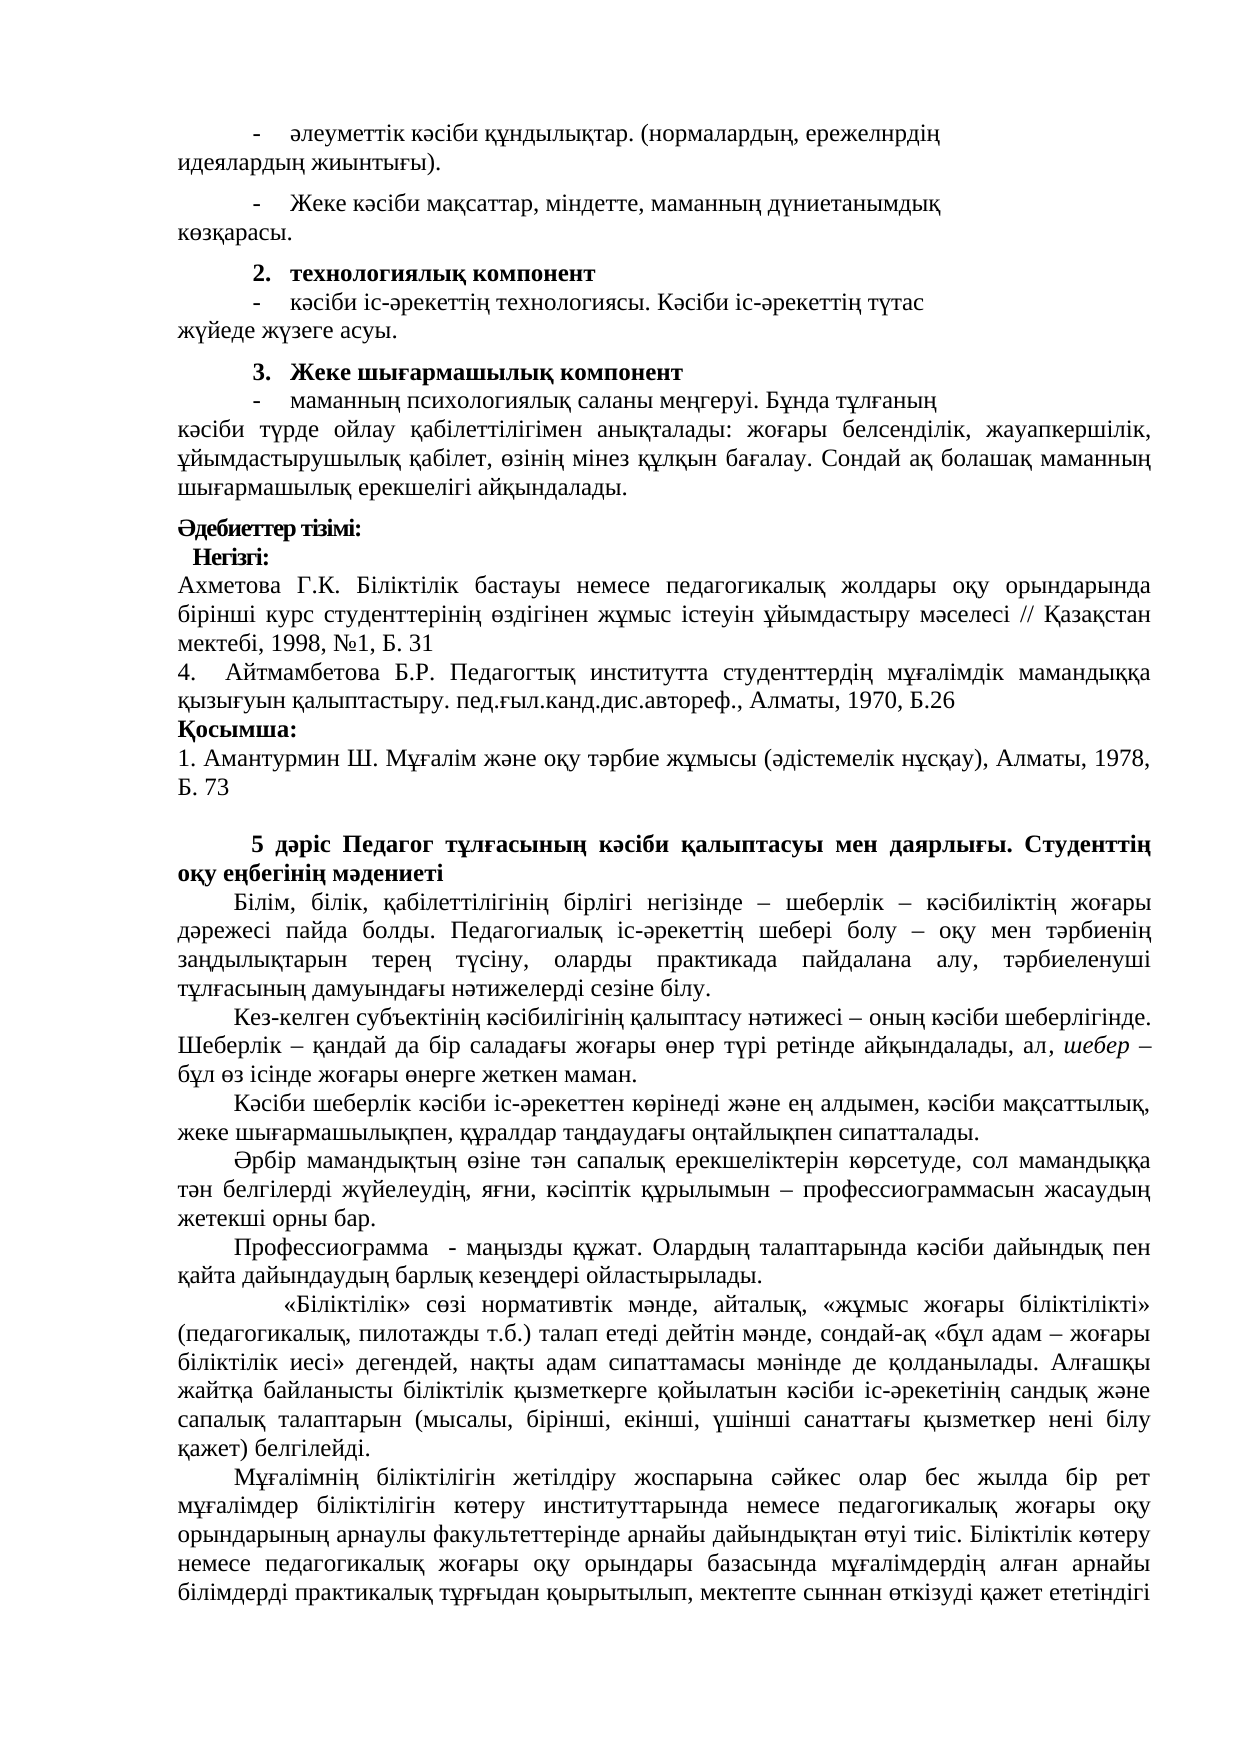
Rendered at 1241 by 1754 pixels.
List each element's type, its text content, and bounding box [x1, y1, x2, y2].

text Кәсіби шеберлік кәсіби іс-әрекеттен көрінеді және ең алдымен, кәсіби мақсаттылық, жеке шығармашылықпен, құралдар таңдаудағы оңтайлықпен сипатталады. [177, 1088, 1152, 1146]
text Әдебиеттер тізімі: [177, 513, 1152, 542]
text Негізгі: [177, 542, 1152, 571]
text Білім, білік, қабілеттілігінің бірлігі негізінде – шеберлік – кәсібиліктің жоғары дәрежесі пайда болды. Педагогиалық іс-әрекеттің шебері болу – оқу мен тәрбиенің заңдылықтарын терең түсіну, оларды практикада пайдалана алу, тәрбиеленуші тұлғасының дамуындағы нәтижелерді сезіне білу. [177, 887, 1152, 1002]
text Профессиограмма - маңызды құжат. Олардың талаптарында кәсіби дайындық пен қайта дайындаудың барлық кезеңдері ойластырылады. [177, 1232, 1152, 1289]
list кәсіби іс-әрекеттің технологиясы. Кәсіби іс-әрекеттің түтас [252, 287, 1152, 316]
text 5 дәріс Педагог тұлғасының кәсіби қалыптасуы мен даярлығы. Студенттің оқу еңбегінің мәдениеті [177, 829, 1152, 887]
text 1. Амантурмин Ш. Мұғалім және оқу тәрбие жұмысы (әдістемелік нұсқау), Алматы, 1978, Б. 73 [177, 743, 1152, 801]
text идеялардың жиынтығы). [177, 147, 1152, 176]
text Әрбір мамандықтың өзіне тән сапалық ерекшеліктерін көрсетуде, сол мамандыққа тән белгілерді жүйелеудің, яғни, кәсіптік құрылымын – профессиограммасын жасаудың жетекші орны бар. [177, 1146, 1152, 1232]
list маманның психологиялық саланы меңгеруі. Бұнда тұлғаның [252, 386, 1152, 414]
text көзқарасы. [177, 217, 1152, 246]
text «Біліктілік» сөзі нормативтік мәнде, айталық, «жұмыс жоғары біліктілікті» (педагогикалық, пилотажды т.б.) талап етеді дейтін мәнде, сондай-ақ «бұл адам – жоғары біліктілік иесі» дегендей, нақты адам сипаттамасы мәнінде де қолданылады. Алғашқы жайтқа байланысты біліктілік қызметкерге қойылатын кәсіби іс-әрекетінің сандық және сапалық талаптарын (мысалы, бірінші, екінші, үшінші санаттағы қызметкер нені білу қажет) белгілейді. [177, 1289, 1152, 1462]
list Жеке кәсіби мақсаттар, міндетте, маманның дүниетанымдық [252, 188, 1152, 217]
text Қосымша: [177, 714, 1152, 743]
text Ахметова Г.К. Біліктілік бастауы немесе педагогикалық жолдары оқу орындарында бірінші курс студенттерінің өздігінен жұмыс істеуін ұйымдастыру мәселесі // Қазақстан мектебі, 1998, №1, Б. 31 [177, 571, 1152, 657]
text Кез-келген субъектінің кәсібилігінің қалыптасу нәтижесі – оның кәсіби шеберлігінде. Шеберлік – қандай да бір саладағы жоғары өнер түрі ретінде айқындалады, ал, шебер – бұл өз ісінде жоғары өнерге жеткен маман. [177, 1002, 1152, 1088]
text 4. Айтмамбетова Б.Р. Педагогтық институтта студенттердің мұғалімдік мамандыққа қызығуын қалыптастыру. пед.ғыл.канд.дис.автореф., Алматы, 1970, Б.26 [177, 657, 1152, 714]
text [177, 1462, 1152, 1606]
text кәсіби түрде ойлау қабілеттілігімен анықталады: жоғары белсенділік, жауапкершілік, ұйымдастырушылық қабілет, өзінің мінез құлқын бағалау. Сондай ақ болашақ маманның шығармашылық ерекшелігі айқындалады. [177, 414, 1152, 501]
list Жеке шығармашылық компонент [252, 357, 1152, 386]
text жүйеде жүзеге асуы. [177, 316, 1152, 344]
list әлеуметтік кәсіби құндылықтар. (нормалардың, ережелнрдің [252, 118, 1152, 147]
list технологиялық компонент [252, 258, 1152, 287]
